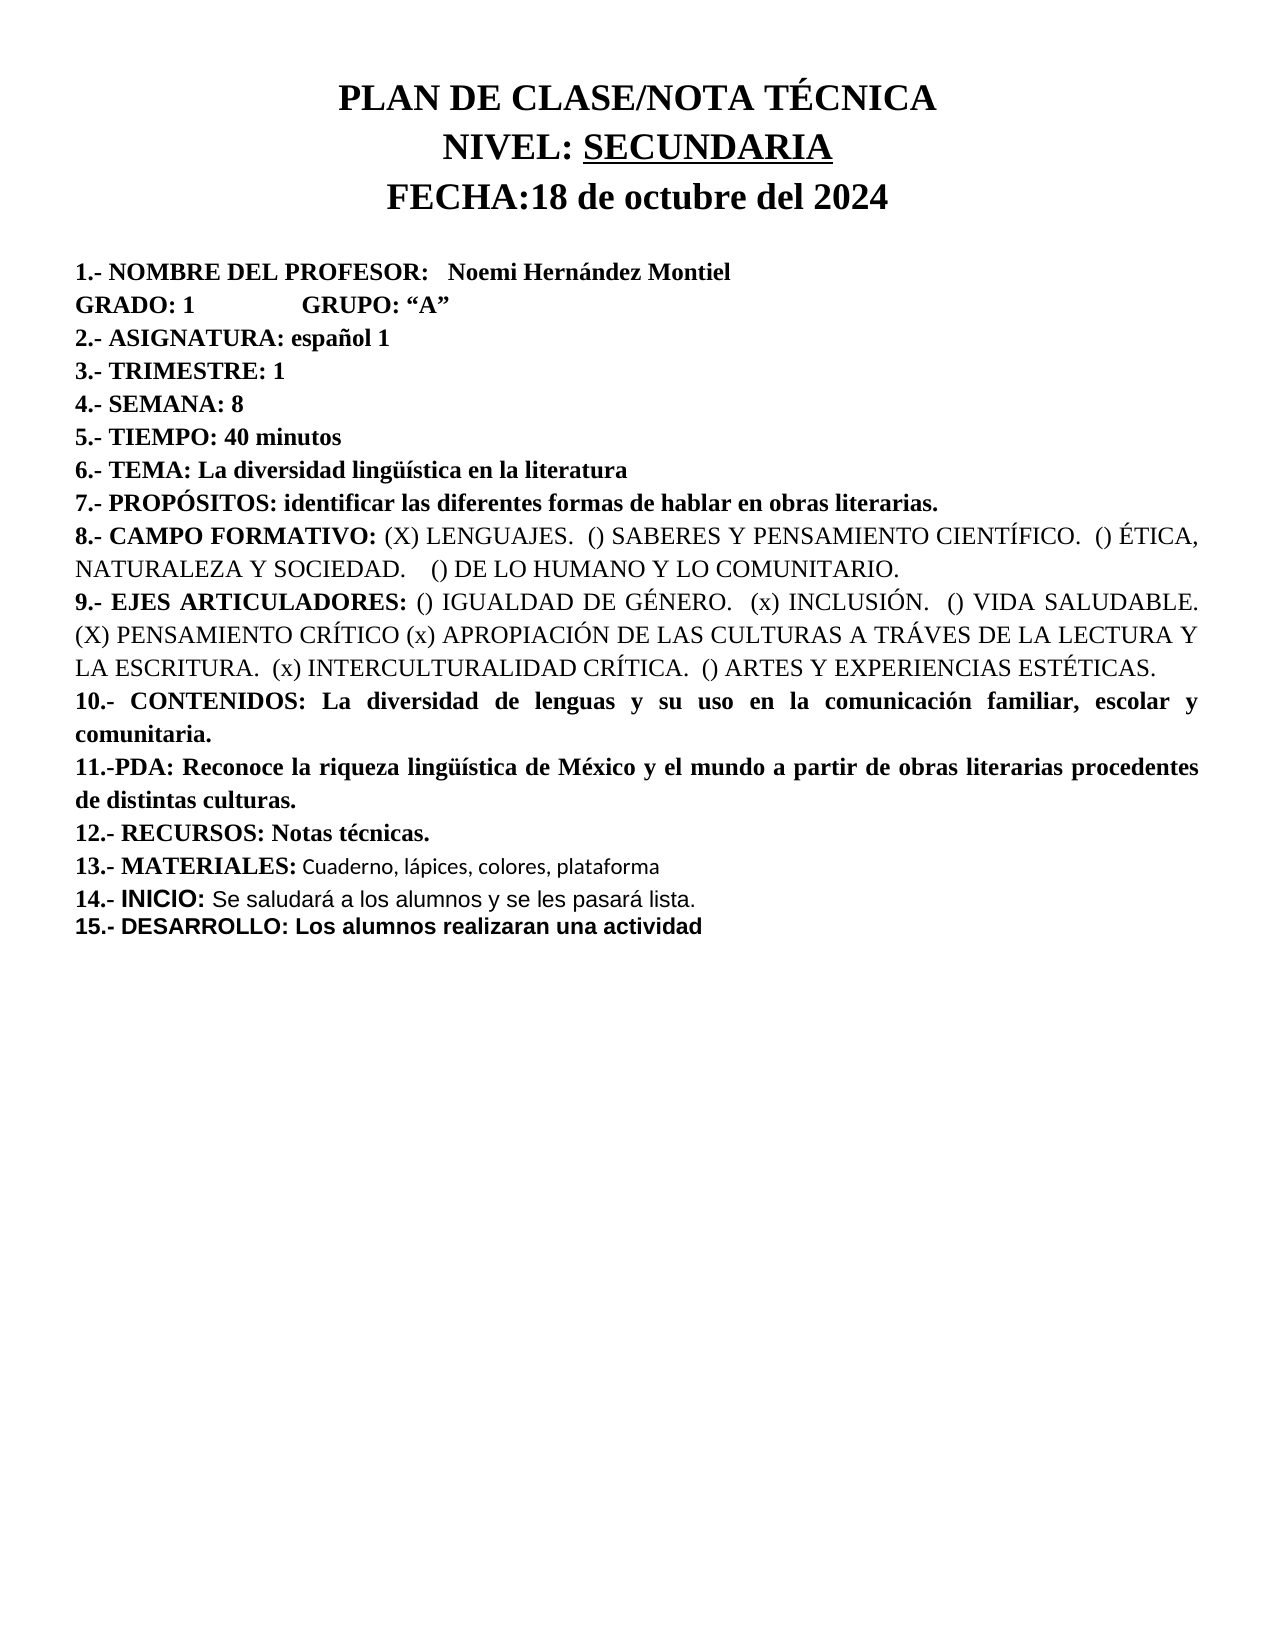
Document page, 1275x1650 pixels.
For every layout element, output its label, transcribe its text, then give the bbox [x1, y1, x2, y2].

text 15.- DESARROLLO: Los alumnos realizaran una actividad [75, 913, 1200, 940]
text 5.- TIEMPO: 40 minutos [75, 422, 1200, 451]
text NIVEL: SECUNDARIA [75, 124, 1200, 168]
text 8.- CAMPO FORMATIVO: (X) LENGUAJES. () SABERES Y PENSAMIENTO CIENTÍFICO. () ÉTICA, NATURALEZA Y SOCIEDAD. () DE LO HUMANO Y LO COMUNITARIO. [75, 521, 1200, 583]
text 10.- CONTENIDOS: La diversidad de lenguas y su uso en la comunicación familiar, escolar y comunitaria. [75, 686, 1200, 748]
text 6.- TEMA: La diversidad lingüística en la literatura [75, 455, 1200, 484]
text 1.- NOMBRE DEL PROFESOR: Noemi Hernández Montiel [75, 257, 1200, 286]
text 4.- SEMANA: 8 [75, 389, 1200, 418]
text FECHA:18 de octubre del 2024 [75, 174, 1200, 217]
text 2.- ASIGNATURA: español 1 [75, 323, 1200, 352]
text 12.- RECURSOS: Notas técnicas. [75, 818, 1200, 847]
text 11.-PDA: Reconoce la riqueza lingüística de México y el mundo a partir de obras literarias procedentes de distintas culturas. [75, 752, 1200, 814]
text 9.- EJES ARTICULADORES: () IGUALDAD DE GÉNERO. (x) INCLUSIÓN. () VIDA SALUDABLE. (X) PENSAMIENTO CRÍTICO (x) APROPIACIÓN DE LAS CULTURAS A TRÁVES DE LA LECTURA Y LA ESCRITURA. (x) INTERCULTURALIDAD CRÍTICA. () ARTES Y EXPERIENCIAS ESTÉTICAS. [75, 587, 1200, 682]
text 13.- MATERIALES: Cuaderno, lápices, colores, plataforma [75, 851, 1200, 880]
text PLAN DE CLASE/NOTA TÉCNICA [75, 75, 1200, 118]
text 7.- PROPÓSITOS: identificar las diferentes formas de hablar en obras literarias. [75, 488, 1200, 517]
text 3.- TRIMESTRE: 1 [75, 356, 1200, 384]
text 14.- INICIO: Se saludará a los alumnos y se les pasará lista. [75, 884, 1200, 913]
text GRADO: 1 GRUPO: “A” [75, 290, 1200, 318]
